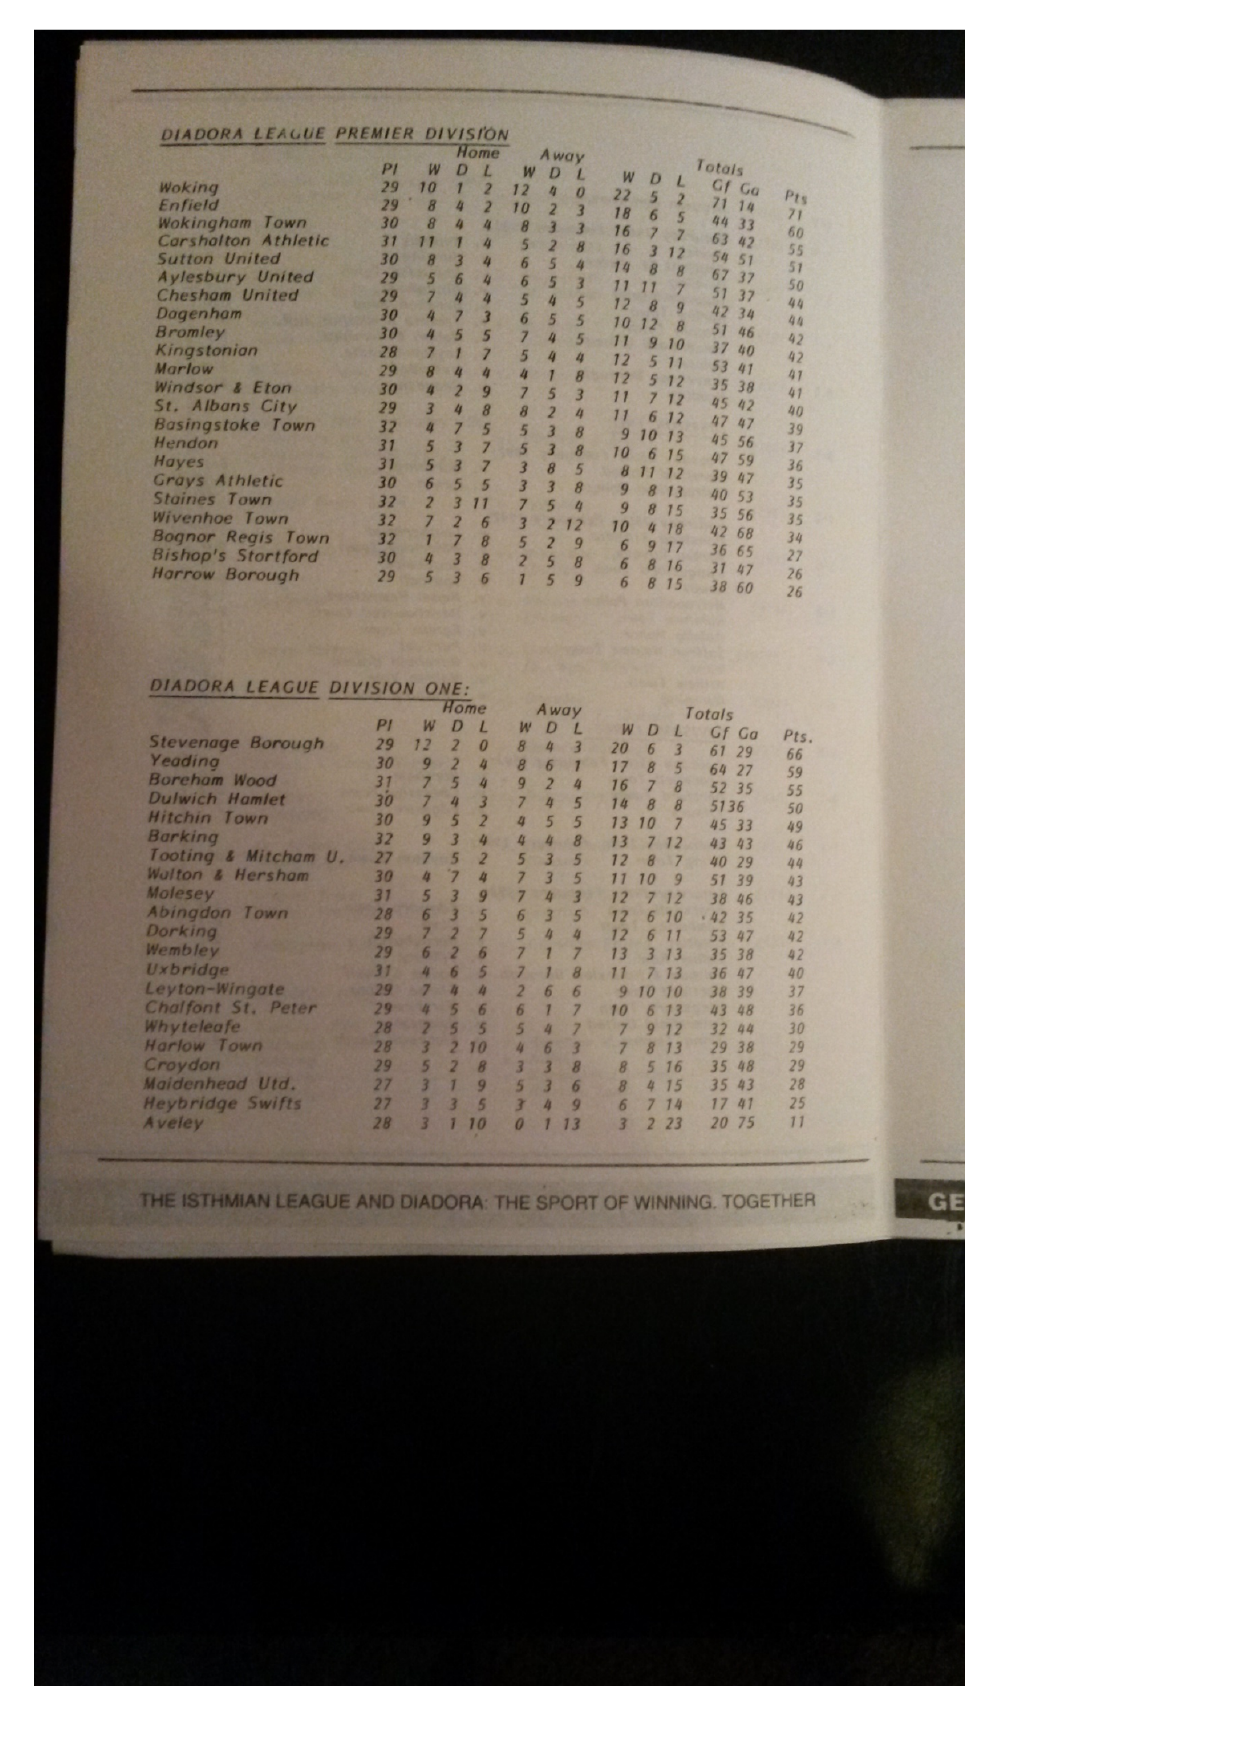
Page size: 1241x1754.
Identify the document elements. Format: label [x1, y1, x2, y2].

picture [35, 32, 965, 1686]
